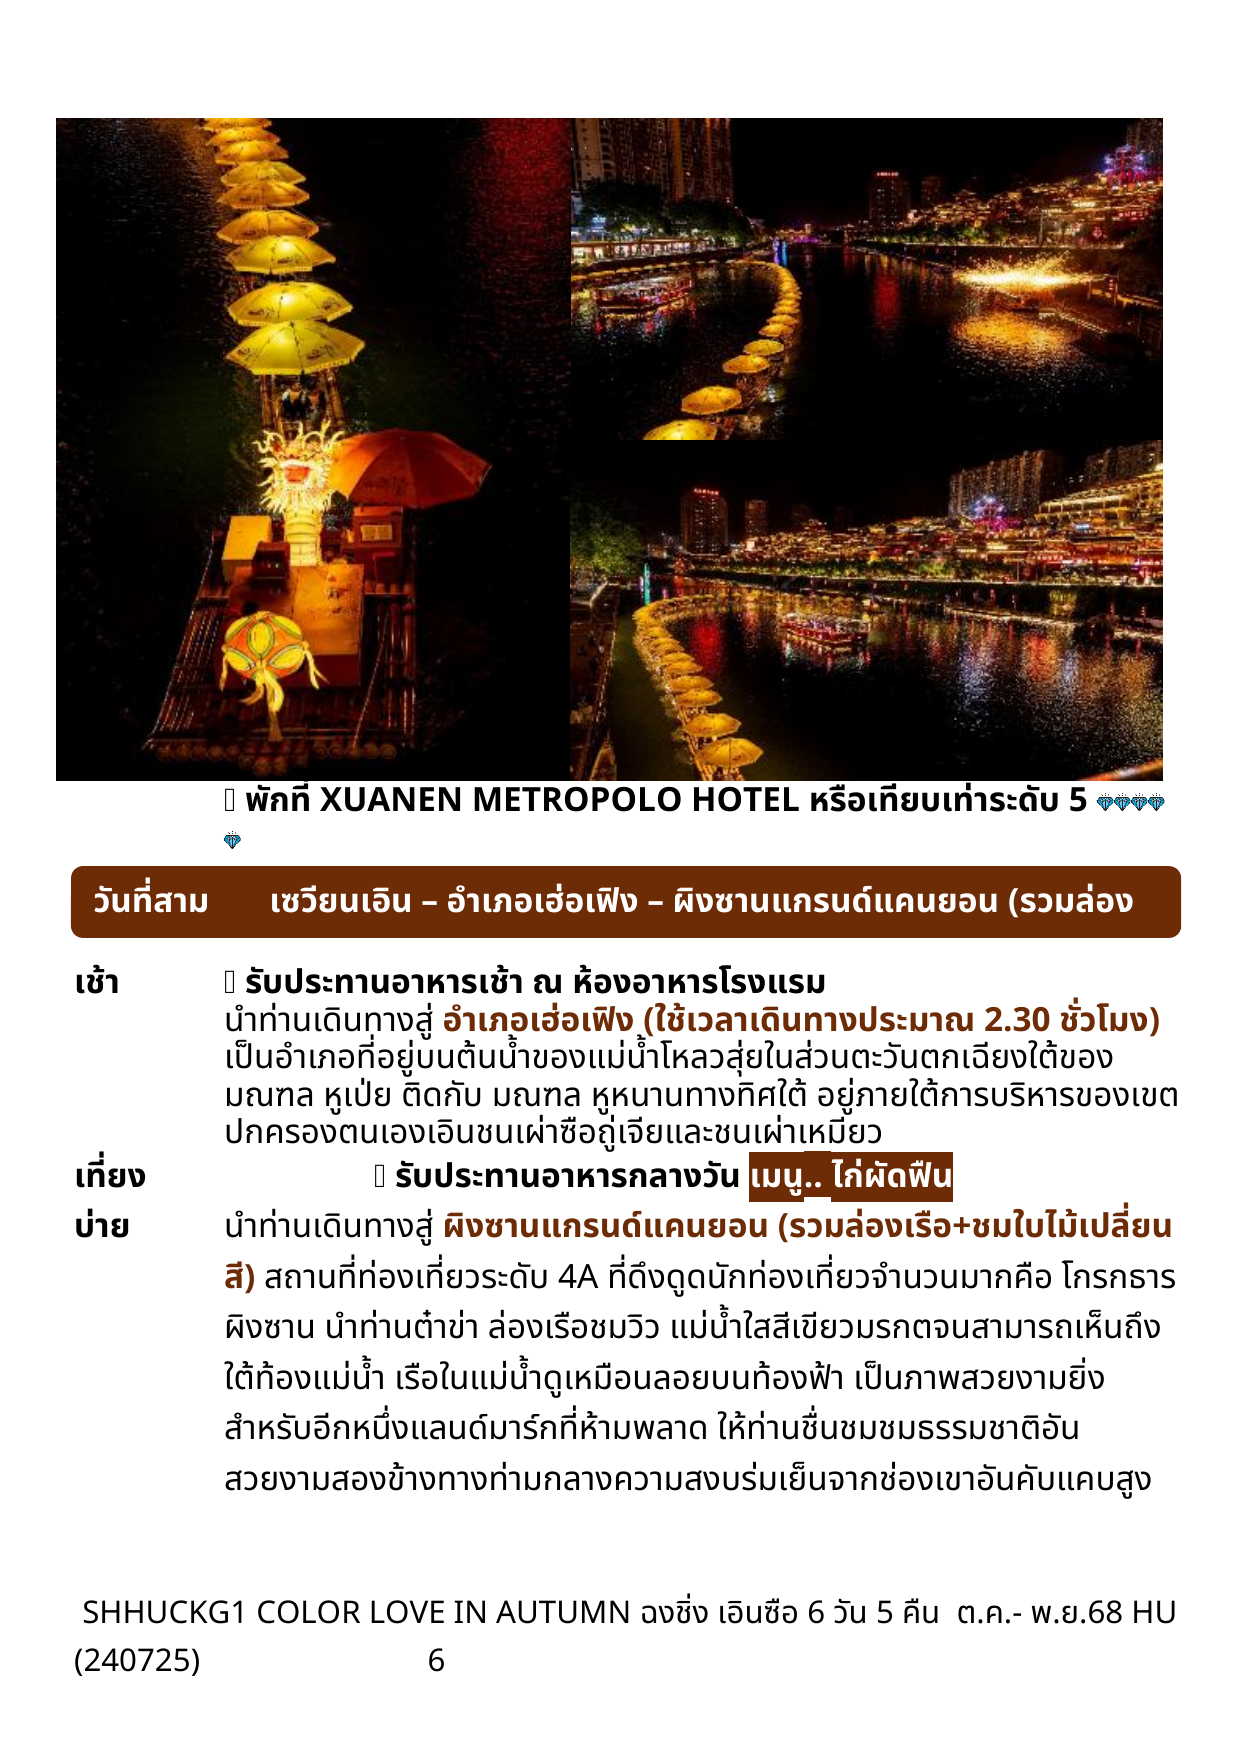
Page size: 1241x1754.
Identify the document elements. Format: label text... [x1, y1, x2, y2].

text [74, 1202, 1181, 1505]
text นำท่านเดินทางสู่ อำเภอเฮ่อเฟิง (ใช้เวลาเดินทางประมาณ 2.30 ชั่วโมง) เป็นอำเภอที่อยู่บนต้นน้ำของแม่น้ำโหลวสุ่ยในส่วนตะวันตกเฉียงใต้ของ มณฑล หูเป่ย ติดกับ มณฑล หูหนานทางทิศใต้ อยู่ภายใต้การบริหารของเขตปกครองตนเองเอินชนเผ่าซือถู่เจียและชนเผ่าเหมียว [224, 1001, 1181, 1151]
text เที่ยง รับประทานอาหารกลางวัน เมนู.. ไก่ผัดฟืน [831, 1151, 1181, 1202]
picture [223, 831, 241, 849]
text เช้า รับประทานอาหารเช้า ณ ห้องอาหารโรงแรม [74, 964, 1181, 1001]
picture [1096, 793, 1165, 811]
text เที่ยง รับประทานอาหารกลางวัน เมนู.. ไก่ผัดฟืน [74, 1151, 804, 1202]
picture [56, 118, 1163, 781]
